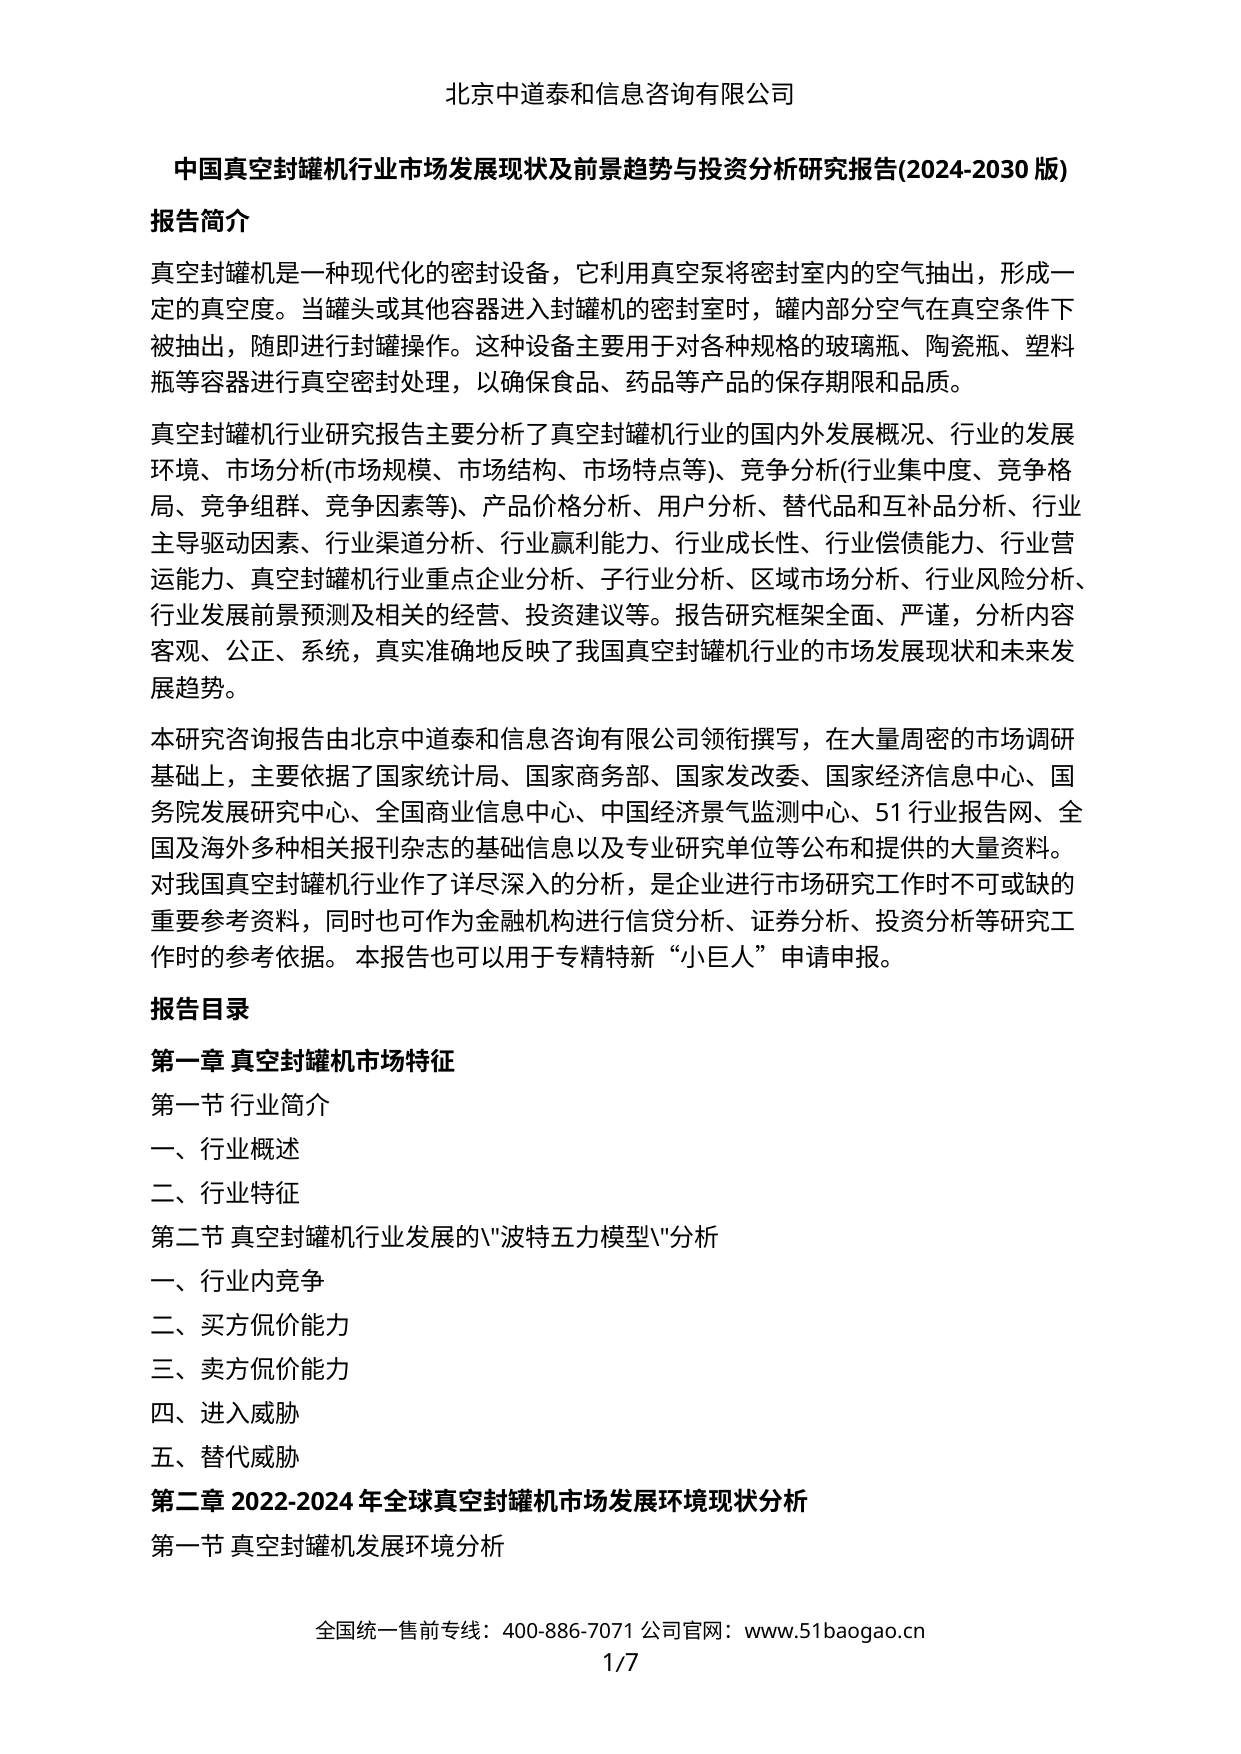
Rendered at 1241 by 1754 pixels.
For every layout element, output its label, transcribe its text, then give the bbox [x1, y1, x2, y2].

text 二、行业特征 [150, 1173, 1090, 1210]
text 一、行业概述 [150, 1129, 1090, 1166]
text 真空封罐机行业研究报告主要分析了真空封罐机行业的国内外发展概况、行业的发展环境、市场分析(市场规模、市场结构、市场特点等)、竞争分析(行业集中度、竞争格局、竞争组群、竞争因素等)、产品价格分析、用户分析、替代品和互补品分析、行业主导驱动因素、行业渠道分析、行业赢利能力、行业成长性、行业偿债能力、行业营运能力、真空封罐机行业重点企业分析、子行业分析、区域市场分析、行业风险分析、行业发展前景预测及相关的经营、投资建议等。报告研究框架全面、严谨，分析内容客观、公正、系统，真实准确地反映了我国真空封罐机行业的市场发展现状和未来发展趋势。 [150, 414, 1090, 704]
text 第二章 2022-2024年全球真空封罐机市场发展环境现状分析 [150, 1482, 1090, 1518]
text 本研究咨询报告由北京中道泰和信息咨询有限公司领衔撰写，在大量周密的市场调研基础上，主要依据了国家统计局、国家商务部、国家发改委、国家经济信息中心、国务院发展研究中心、全国商业信息中心、中国经济景气监测中心、51行业报告网、全国及海外多种相关报刊杂志的基础信息以及专业研究单位等公布和提供的大量资料。对我国真空封罐机行业作了详尽深入的分析，是企业进行市场研究工作时不可或缺的重要参考资料，同时也可作为金融机构进行信贷分析、证券分析、投资分析等研究工作时的参考依据。 本报告也可以用于专精特新“小巨人”申请申报。 [150, 720, 1090, 974]
text 第一节 行业简介 [150, 1085, 1090, 1122]
text 一、行业内竞争 [150, 1262, 1090, 1298]
text 中国真空封罐机行业市场发展现状及前景趋势与投资分析研究报告(2024-2030版) [150, 150, 1090, 186]
text 三、卖方侃价能力 [150, 1350, 1090, 1386]
text 第二节 真空封罐机行业发展的\"波特五力模型\"分析 [150, 1217, 1090, 1254]
text 第一节 真空封罐机发展环境分析 [150, 1526, 1090, 1562]
text 五、替代威胁 [150, 1438, 1090, 1474]
text 真空封罐机是一种现代化的密封设备，它利用真空泵将密封室内的空气抽出，形成一定的真空度。当罐头或其他容器进入封罐机的密封室时，罐内部分空气在真空条件下被抽出，随即进行封罐操作。这种设备主要用于对各种规格的玻璃瓶、陶瓷瓶、塑料瓶等容器进行真空密封处理，以确保食品、药品等产品的保存期限和品质。 [150, 254, 1090, 399]
text 二、买方侃价能力 [150, 1306, 1090, 1342]
text 第一章 真空封罐机市场特征 [150, 1041, 1090, 1077]
text 报告简介 [150, 202, 1090, 238]
text 报告目录 [150, 989, 1090, 1026]
text 四、进入威胁 [150, 1394, 1090, 1430]
